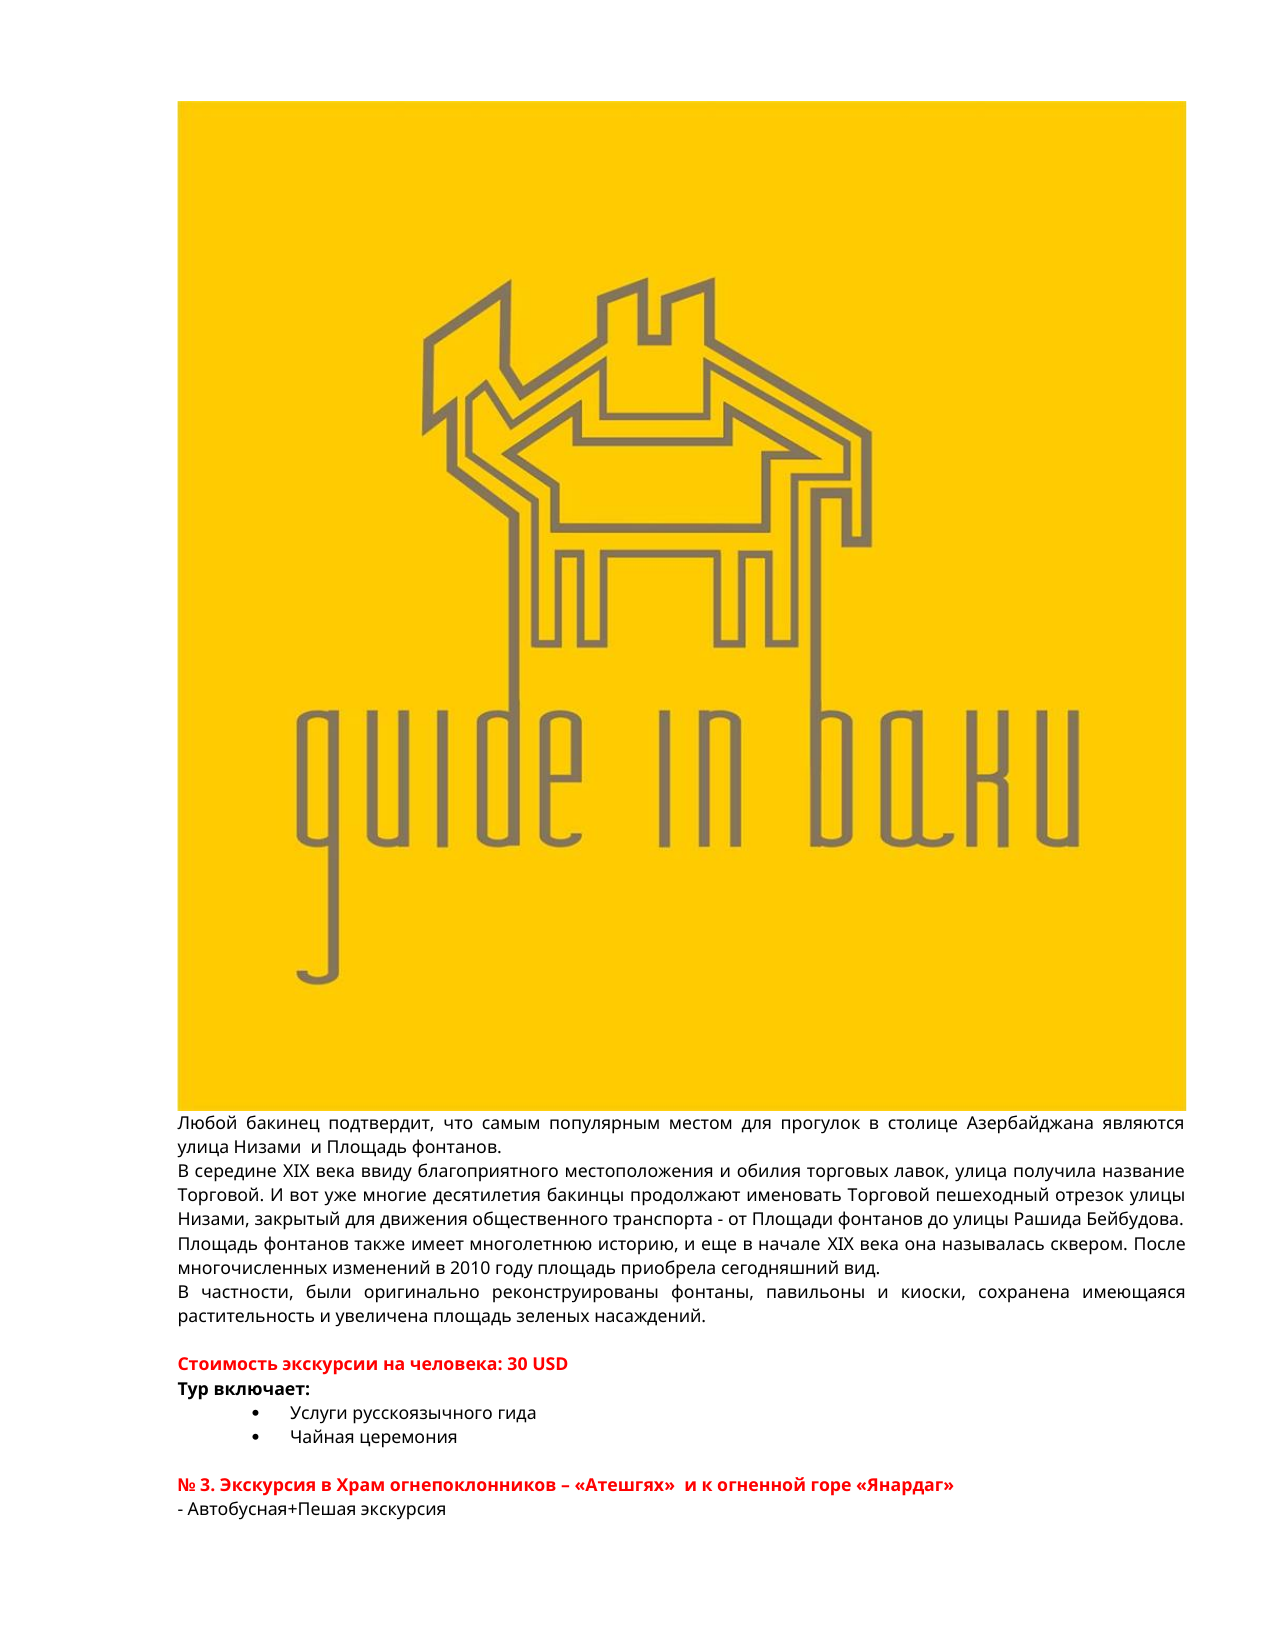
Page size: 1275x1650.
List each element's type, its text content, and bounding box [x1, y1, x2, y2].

list Чайная церемония [252, 1424, 1186, 1448]
text Любой бакинец подтвердит, что самым популярным местом для прогулок в столице Азербайджана являются улица Низами и Площадь фонтанов. [177, 1111, 1186, 1158]
text Тур включает: [177, 1376, 1186, 1400]
picture [177, 101, 1187, 1111]
text В частности, были оригинально реконструированы фонтаны, павильоны и киоски, сохранена имеющаяся растительность и увеличена площадь зеленых насаждений. [177, 1279, 1186, 1328]
text Стоимость экскурсии на человека: 30 USD [177, 1352, 1186, 1376]
text В середине XIX века ввиду благоприятного местоположения и обилия торговых лавок, улица получила название Торговой. И вот уже многие десятилетия бакинцы продолжают именовать Торговой пешеходный отрезок улицы Низами, закрытый для движения общественного транспорта - от Площади фонтанов до улицы Рашида Бейбудова. [177, 1158, 1186, 1231]
text № 3. Экскурсия в Храм огнепоклонников – «Атешгях» и к огненной горе «Янардаг» - Автобусная+Пешая экскурсия - Продолжительность 4 часа - Точка сбора: возле метро Ичери Шехер (Старый Город) [447, 1473, 1186, 1521]
list Услуги русскоязычного гида [252, 1400, 1186, 1424]
text Площадь фонтанов также имеет многолетнюю историю, и еще в начале XIX века она называлась сквером. После многочисленных изменений в 2010 году площадь приобрела сегодняшний вид. [177, 1231, 1186, 1279]
